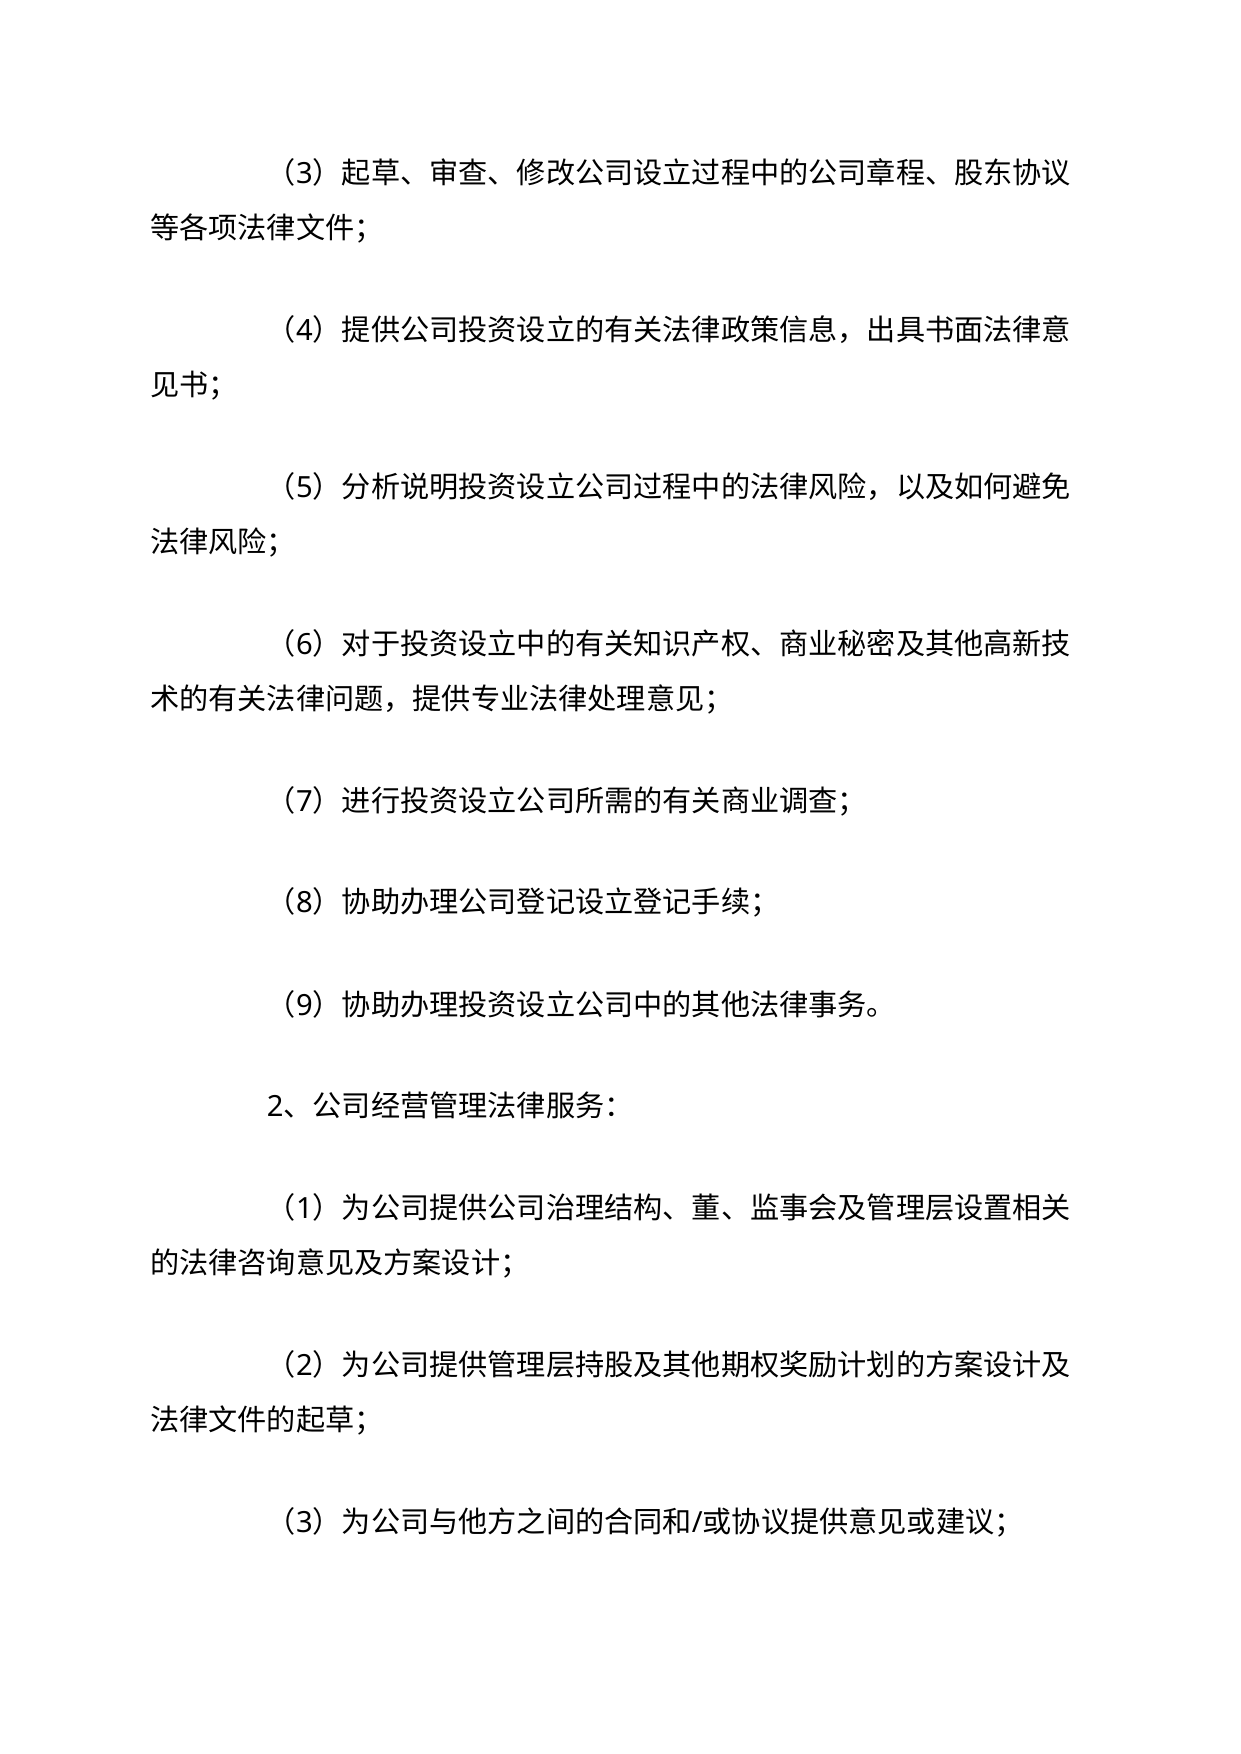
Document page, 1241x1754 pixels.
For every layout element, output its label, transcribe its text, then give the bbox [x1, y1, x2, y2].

text （1）为公司提供公司治理结构、董、监事会及管理层设置相关的法律咨询意见及方案设计； [150, 1185, 1090, 1282]
text （6）对于投资设立中的有关知识产权、商业秘密及其他高新技术的有关法律问题，提供专业法律处理意见； [150, 620, 1090, 718]
text （3）为公司与他方之间的合同和/或协议提供意见或建议； [150, 1498, 1090, 1541]
text （7）进行投资设立公司所需的有关商业调查； [150, 777, 1090, 819]
text （3）起草、审查、修改公司设立过程中的公司章程、股东协议等各项法律文件； [150, 150, 1090, 247]
text （8）协助办理公司登记设立登记手续； [150, 879, 1090, 921]
text （4）提供公司投资设立的有关法律政策信息，出具书面法律意见书； [150, 307, 1090, 404]
text （2）为公司提供管理层持股及其他期权奖励计划的方案设计及法律文件的起草； [150, 1342, 1090, 1439]
text （9）协助办理投资设立公司中的其他法律事务。 [150, 981, 1090, 1023]
text 2、公司经营管理法律服务： [150, 1083, 1090, 1125]
text （5）分析说明投资设立公司过程中的法律风险，以及如何避免法律风险； [150, 463, 1090, 561]
